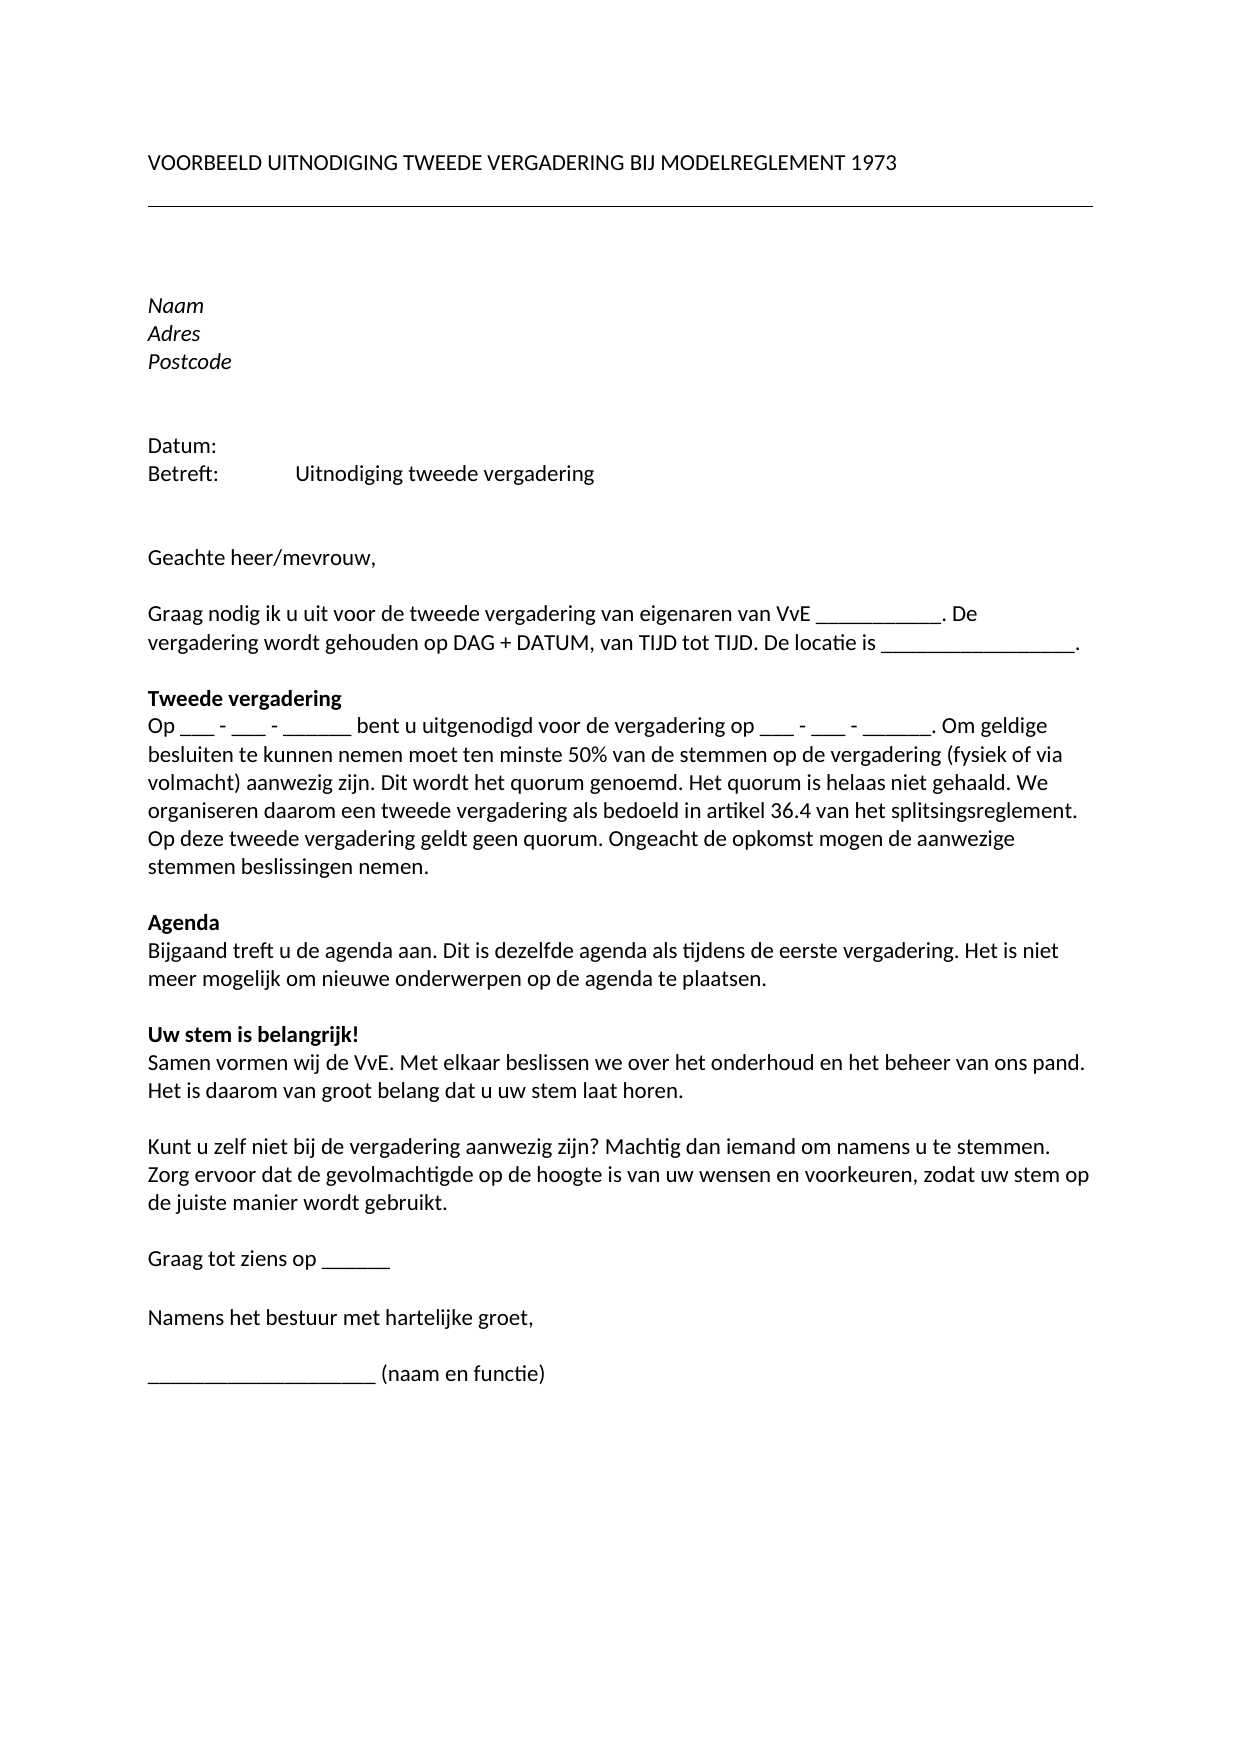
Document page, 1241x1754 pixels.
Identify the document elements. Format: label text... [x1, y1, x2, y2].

text Geachte heer/mevrouw, [148, 543, 1093, 572]
text Uw stem is belangrijk! [148, 1020, 1093, 1048]
text Graag nodig ik u uit voor de tweede vergadering van eigenaren van VvE ___________. De vergadering wordt gehouden op DAG + DATUM, van TIJD tot TIJD. De locatie is _________________. [148, 599, 1093, 656]
text Betreft: Uitnodiging tweede vergadering [148, 459, 1093, 487]
text Tweede vergadering [148, 684, 1093, 712]
text Naam [148, 291, 1093, 319]
text Namens het bestuur met hartelijke groet, [148, 1303, 1093, 1331]
text Op ___ - ___ - ______ bent u uitgenodigd voor de vergadering op ___ - ___ - ______. Om geldige besluiten te kunnen nemen moet ten minste 50% van de stemmen op de vergadering (fysiek of via volmacht) aanwezig zijn. Dit wordt het quorum genoemd. Het quorum is helaas niet gehaald. We organiseren daarom een tweede vergadering als bedoeld in artikel 36.4 van het splitsingsreglement. Op deze tweede vergadering geldt geen quorum. Ongeacht de opkomst mogen de aanwezige stemmen beslissingen nemen. [148, 712, 1093, 880]
text Datum: [148, 431, 1093, 459]
text ____________________ (naam en functie) [148, 1359, 1093, 1387]
text Agenda [148, 908, 1093, 936]
text Samen vormen wij de VvE. Met elkaar beslissen we over het onderhoud en het beheer van ons pand. Het is daarom van groot belang dat u uw stem laat horen. [148, 1048, 1093, 1104]
text Adres [148, 319, 1093, 347]
text Postcode [148, 347, 1093, 375]
text Kunt u zelf niet bij de vergadering aanwezig zijn? Machtig dan iemand om namens u te stemmen. Zorg ervoor dat de gevolmachtigde op de hoogte is van uw wensen en voorkeuren, zodat uw stem op de juiste manier wordt gebruikt. [148, 1132, 1093, 1216]
text Bijgaand treft u de agenda aan. Dit is dezelfde agenda als tijdens de eerste vergadering. Het is niet meer mogelijk om nieuwe onderwerpen op de agenda te plaatsen. [148, 936, 1093, 992]
text Graag tot ziens op ______ [148, 1244, 1093, 1272]
text VOORBEELD UITNODIGING TWEEDE VERGADERING BIJ MODELREGLEMENT 1973 [148, 148, 1093, 176]
